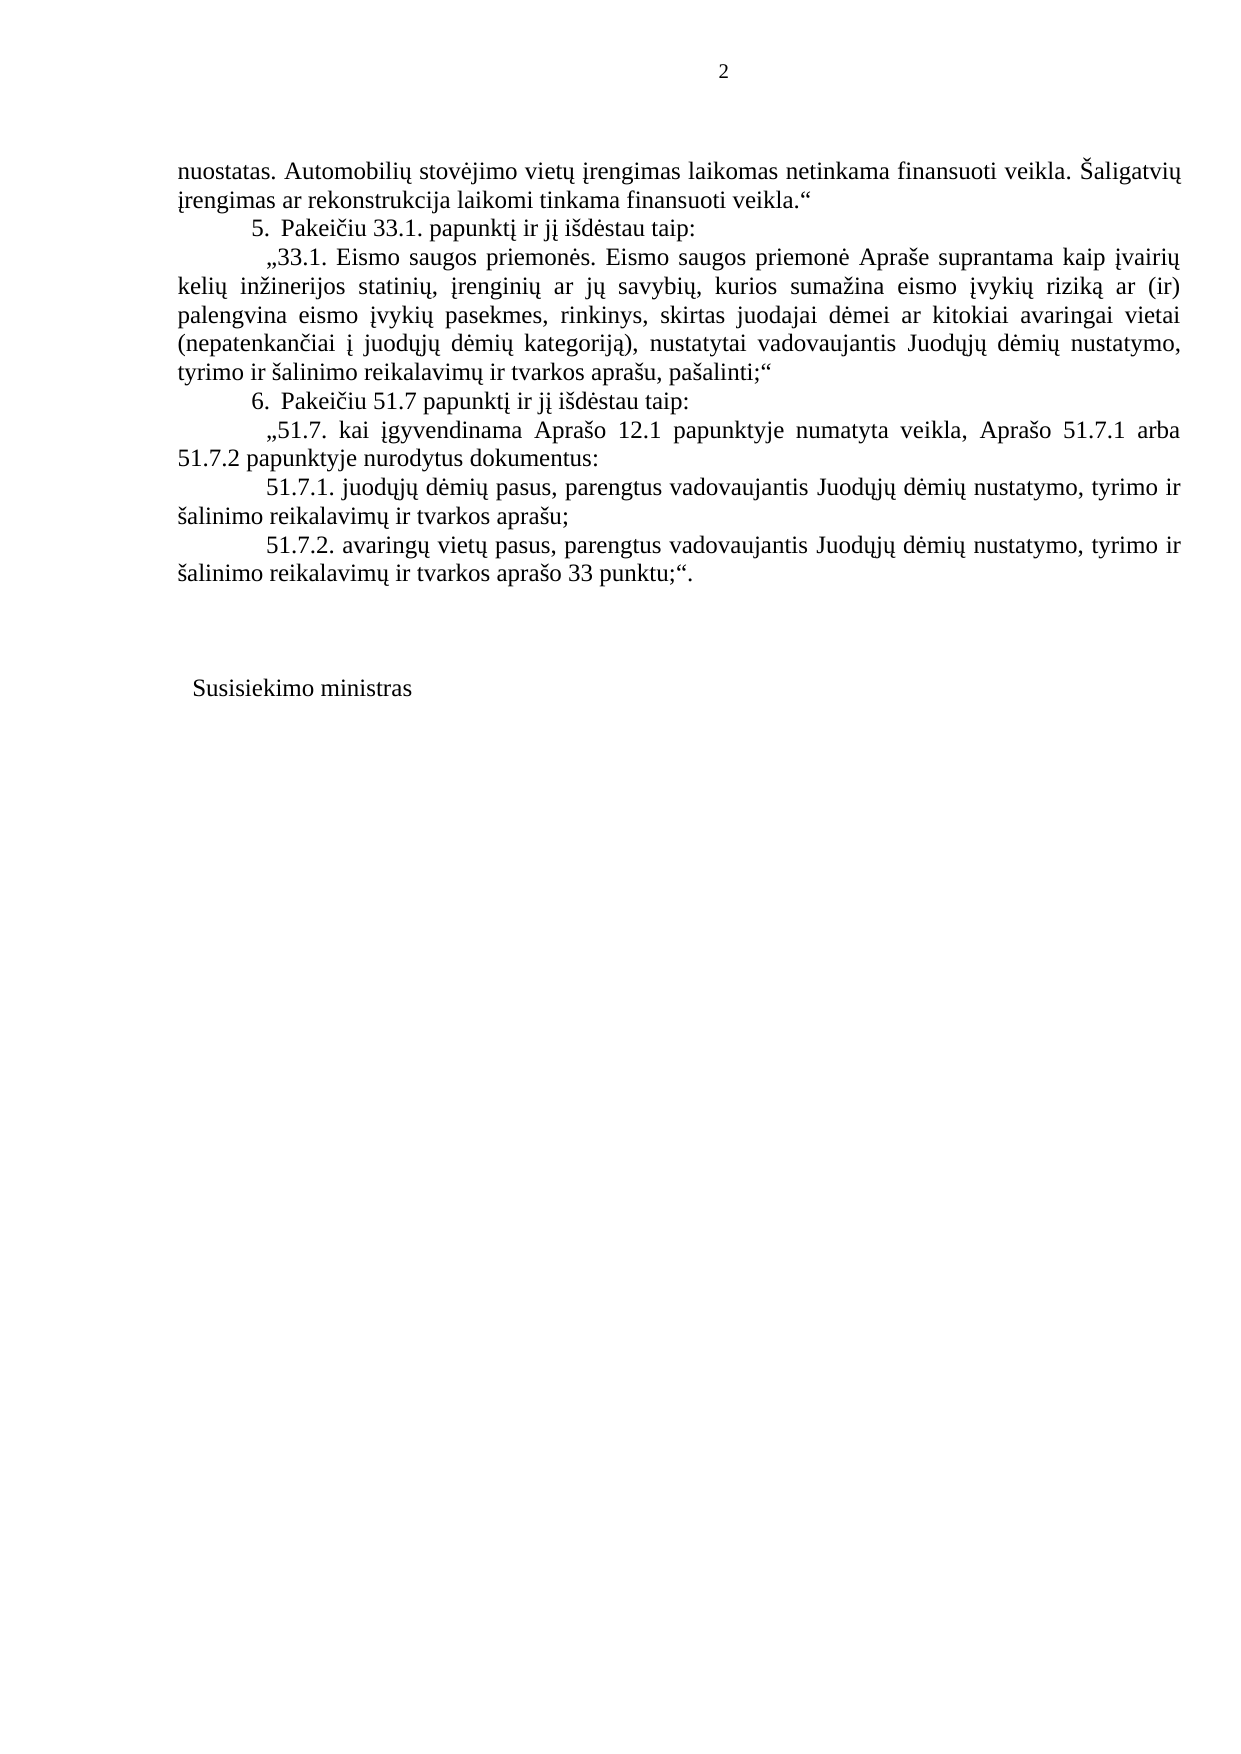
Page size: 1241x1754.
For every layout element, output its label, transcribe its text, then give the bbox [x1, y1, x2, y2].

text 51.7.1. juodųjų dėmių pasus, parengtus vadovaujantis Juodųjų dėmių nustatymo, tyrimo ir šalinimo reikalavimų ir tvarkos aprašu; [177, 472, 1181, 530]
text „33.1. Eismo saugos priemonės. Eismo saugos priemonė Apraše suprantama kaip įvairių kelių inžinerijos statinių, įrenginių ar jų savybių, kurios sumažina eismo įvykių riziką ar (ir) palengvina eismo įvykių pasekmes, rinkinys, skirtas juodajai dėmei ar kitokiai avaringai vietai (nepatenkančiai į juodųjų dėmių kategoriją), nustatytai vadovaujantis Juodųjų dėmių nustatymo, tyrimo ir šalinimo reikalavimų ir tvarkos aprašu, pašalinti;“ [177, 242, 1181, 386]
text Susisiekimo ministras [177, 673, 1181, 702]
text „51.7. kai įgyvendinama Aprašo 12.1 papunktyje numatyta veikla, Aprašo 51.7.1 arba 51.7.2 papunktyje nurodytus dokumentus: [177, 415, 1181, 472]
text 51.7.2. avaringų vietų pasus, parengtus vadovaujantis Juodųjų dėmių nustatymo, tyrimo ir šalinimo reikalavimų ir tvarkos aprašo 33 punktu;“. [177, 530, 1181, 587]
list Pakeičiu 51.7 papunktį ir jį išdėstau taip: [251, 386, 1181, 415]
list Pakeičiu 33.1. papunktį ir jį išdėstau taip: [251, 213, 1181, 242]
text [177, 156, 1181, 213]
